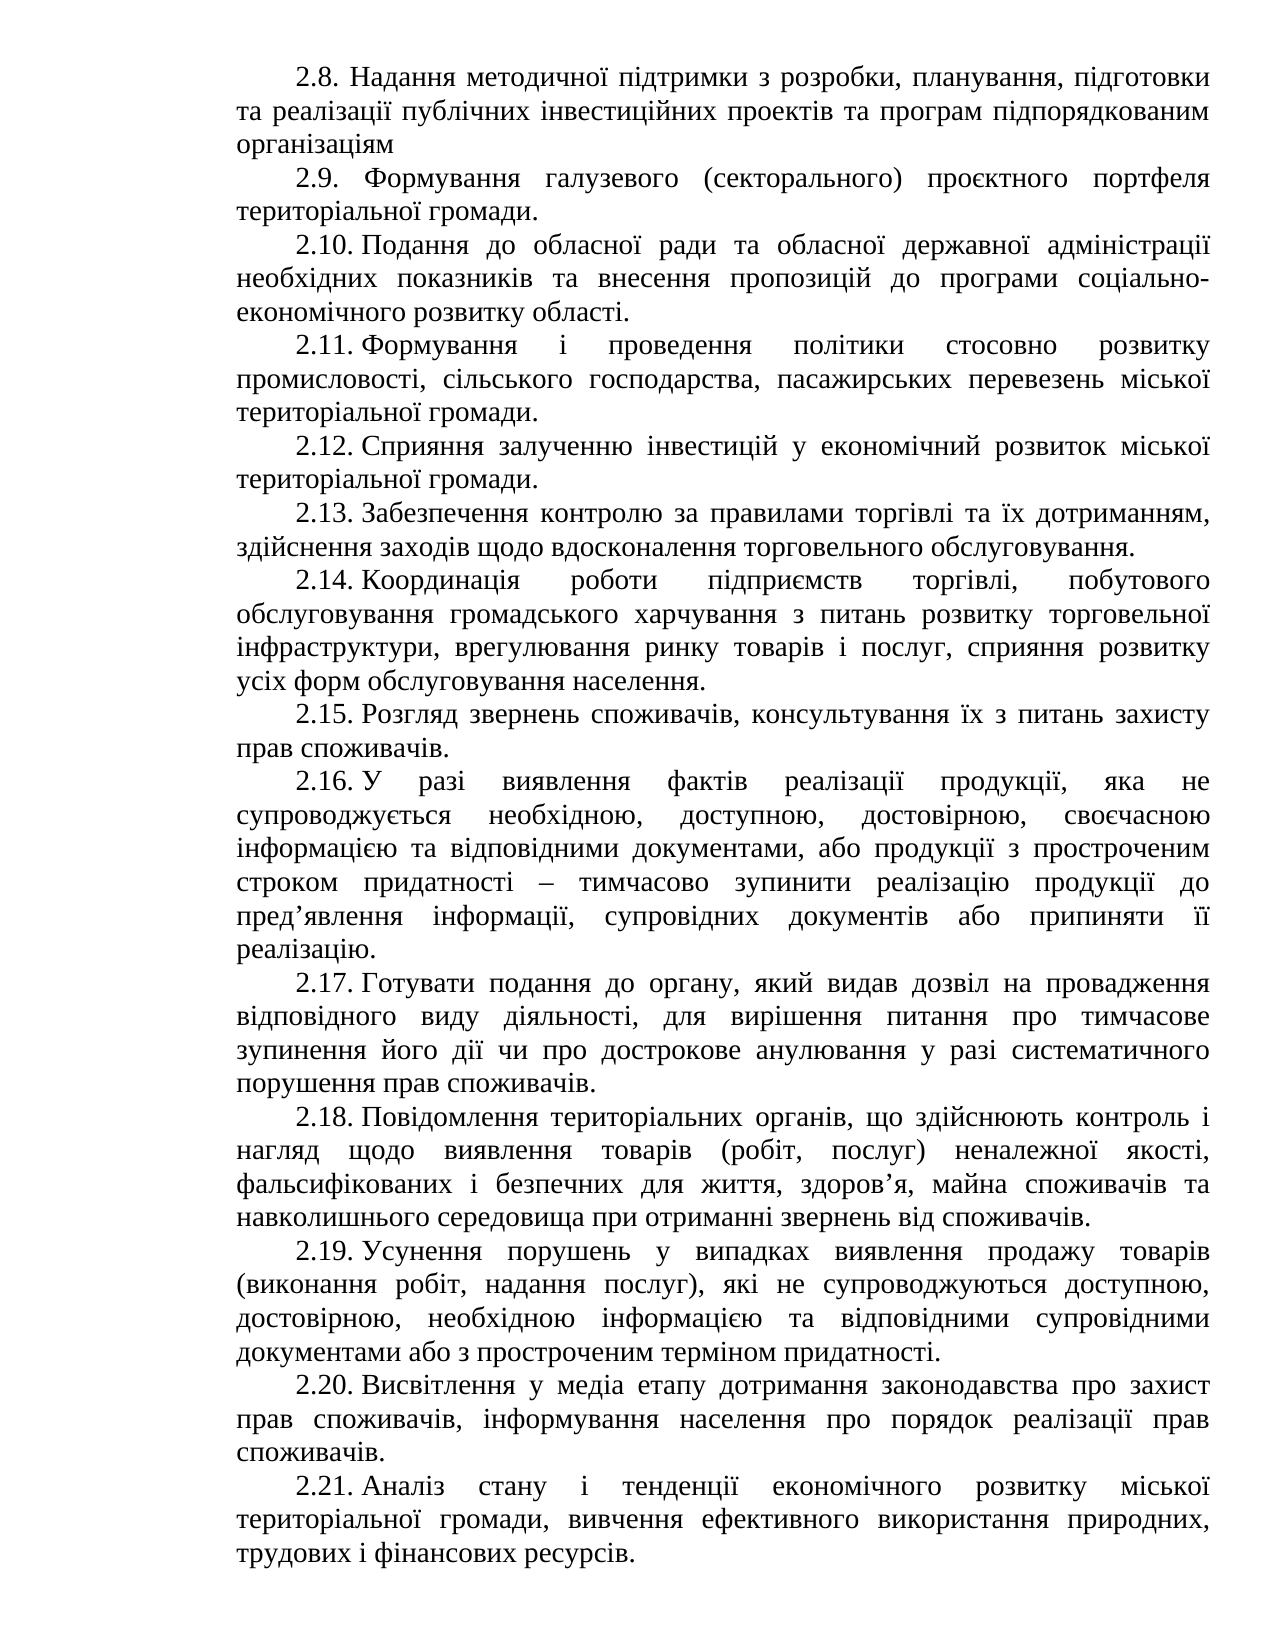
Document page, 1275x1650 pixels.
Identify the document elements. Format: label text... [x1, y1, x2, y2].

text 2.19. Усунення порушень у випадках виявлення продажу товарів (виконання робіт, надання послуг), які не супроводжуються доступною, достовірною, необхідною інформацією та відповідними супровідними документами або з простроченим терміном придатності. [236, 1233, 1211, 1367]
text 2.12. Сприяння залученню інвестицій у економічний розвиток міської територіальної громади. [236, 428, 1211, 495]
text 2.17. Готувати подання до органу, який видав дозвіл на провадження відповідного виду діяльності, для вирішення питання про тимчасове зупинення його дії чи про дострокове анулювання у разі систематичного порушення прав споживачів. [236, 965, 1211, 1099]
text 2.21. Аналіз стану і тенденції економічного розвитку міської територіальної громади, вивчення ефективного використання природних, трудових і фінансових ресурсів. [236, 1468, 1211, 1568]
text 2.14. Координація роботи підприємств торгівлі, побутового обслуговування громадського харчування з питань розвитку торговельної інфраструктури, врегулювання ринку товарів і послуг, сприяння розвитку усіх форм обслуговування населення. [236, 562, 1211, 696]
text 2.13. Забезпечення контролю за правилами торгівлі та їх дотриманням, здійснення заходів щодо вдосконалення торговельного обслуговування. [236, 495, 1211, 562]
text 2.8. Надання методичної підтримки з розробки, планування, підготовки та реалізації публічних інвестиційних проектів та програм підпорядкованим організаціям [236, 59, 1211, 160]
text 2.18. Повідомлення територіальних органів, що здійснюють контроль і нагляд щодо виявлення товарів (робіт, послуг) неналежної якості, фальсифікованих і безпечних для життя, здоров’я, майна споживачів та навколишнього середовища при отриманні звернень від споживачів. [236, 1099, 1211, 1233]
text 2.9. Формування галузевого (секторального) проєктного портфеля територіальної громади. [236, 160, 1211, 227]
text 2.16. У разі виявлення фактів реалізації продукції, яка не супроводжується необхідною, доступною, достовірною, своєчасною інформацією та відповідними документами, або продукції з простроченим строком придатності – тимчасово зупинити реалізацію продукції до пред’явлення інформації, супровідних документів або припиняти її реалізацію. [236, 763, 1211, 965]
text 2.15. Розгляд звернень споживачів, консультування їх з питань захисту прав споживачів. [236, 696, 1211, 763]
text 2.10. Подання до обласної ради та обласної державної адміністрації необхідних показників та внесення пропозицій до програми соціально-економічного розвитку області. [236, 227, 1211, 327]
text 2.20. Висвітлення у медіа етапу дотримання законодавства про захист прав споживачів, інформування населення про порядок реалізації прав споживачів. [236, 1367, 1211, 1468]
text 2.11. Формування і проведення політики стосовно розвитку промисловості, сільського господарства, пасажирських перевезень міської територіальної громади. [236, 327, 1211, 428]
